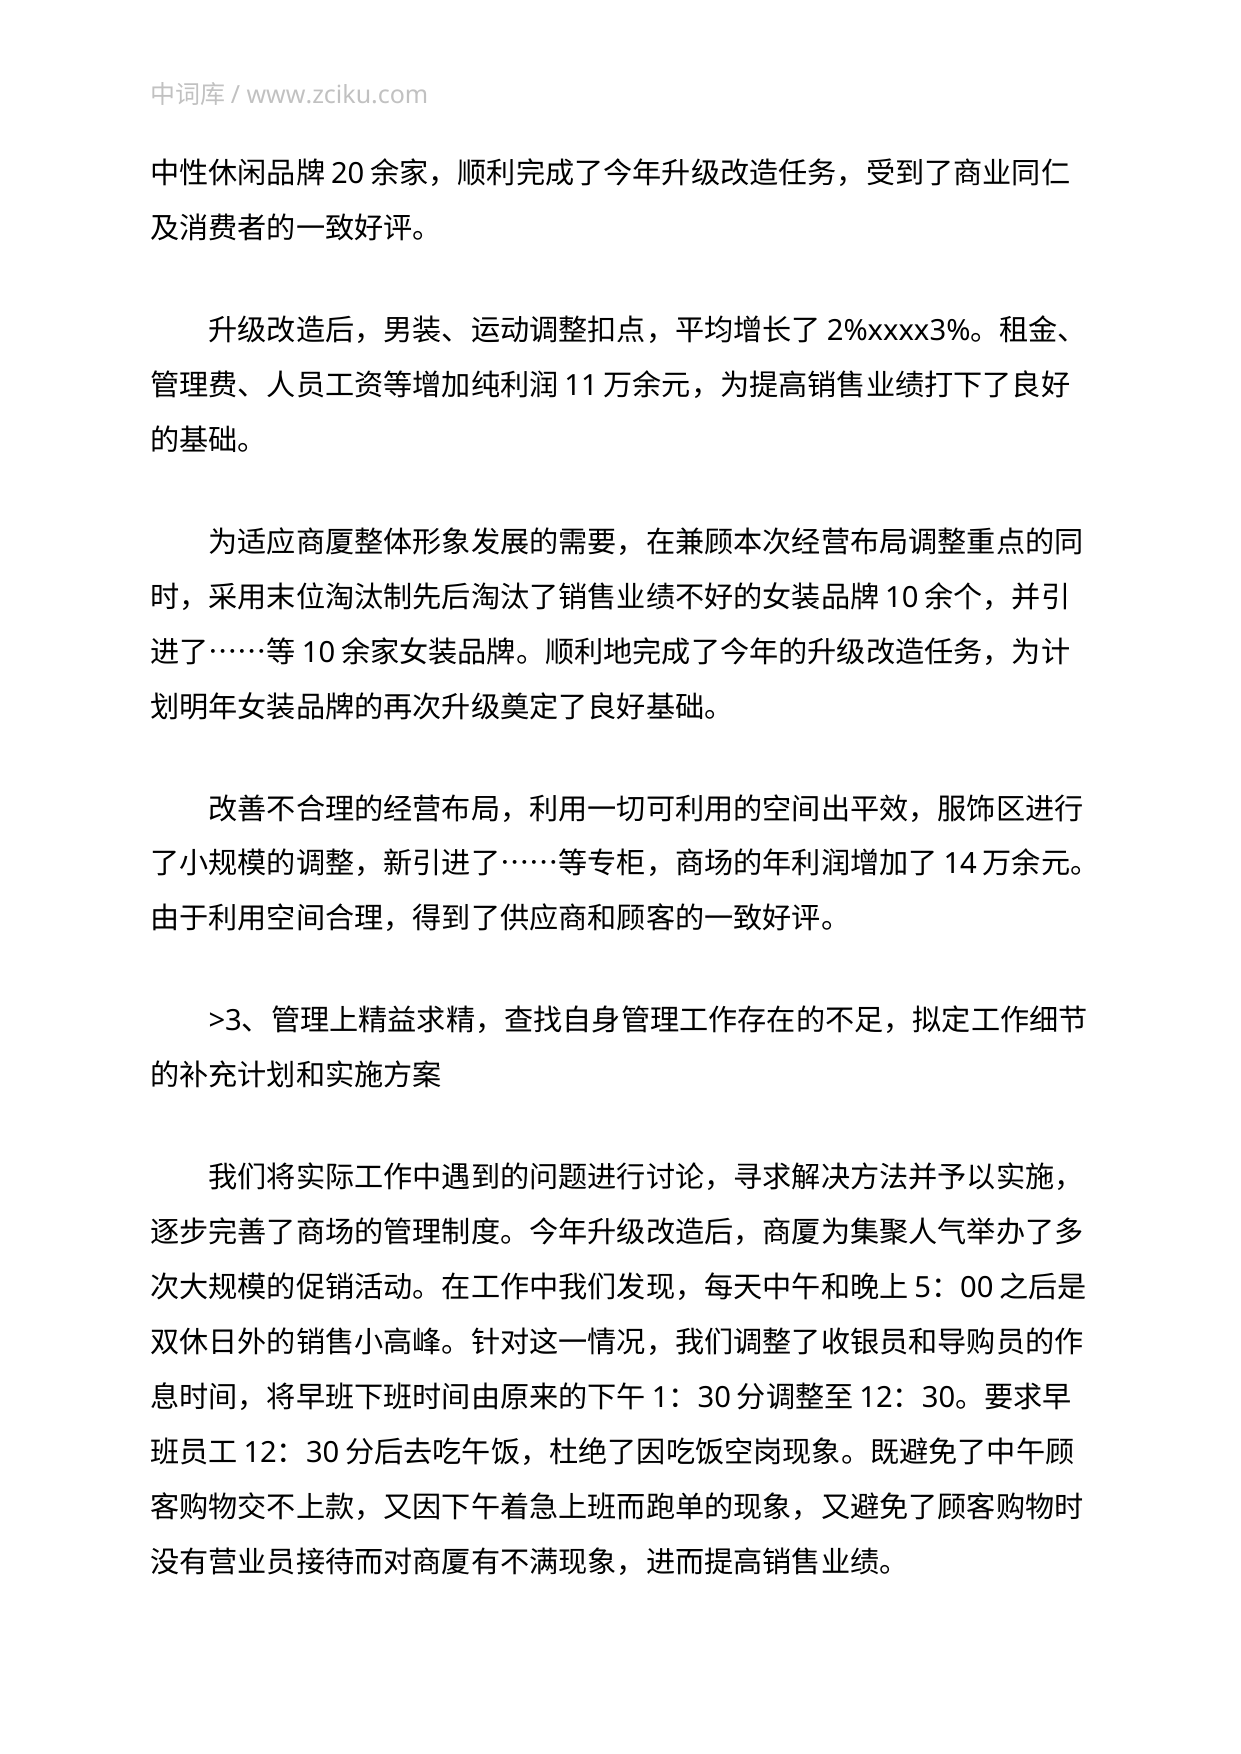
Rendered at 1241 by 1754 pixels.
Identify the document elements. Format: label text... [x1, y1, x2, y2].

text 为适应商厦整体形象发展的需要，在兼顾本次经营布局调整重点的同时，采用末位淘汰制先后淘汰了销售业绩不好的女装品牌10余个，并引进了……等10余家女装品牌。顺利地完成了今年的升级改造任务，为计划明年女装品牌的再次升级奠定了良好基础。 [150, 518, 1090, 726]
text 我们将实际工作中遇到的问题进行讨论，寻求解决方法并予以实施，逐步完善了商场的管理制度。今年升级改造后，商厦为集聚人气举办了多次大规模的促销活动。在工作中我们发现，每天中午和晚上5：00之后是双休日外的销售小高峰。针对这一情况，我们调整了收银员和导购员的作息时间，将早班下班时间由原来的下午1：30分调整至12：30。要求早班员工12：30分后去吃午饭，杜绝了因吃饭空岗现象。既避免了中午顾客购物交不上款，又因下午着急上班而跑单的现象，又避免了顾客购物时没有营业员接待而对商厦有不满现象，进而提高销售业绩。 [150, 1154, 1090, 1581]
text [150, 150, 1090, 247]
text >3、管理上精益求精，查找自身管理工作存在的不足，拟定工作细节的补充计划和实施方案 [150, 997, 1090, 1094]
text 改善不合理的经营布局，利用一切可利用的空间出平效，服饰区进行了小规模的调整，新引进了……等专柜，商场的年利润增加了14万余元。由于利用空间合理，得到了供应商和顾客的一致好评。 [150, 785, 1090, 937]
text 升级改造后，男装、运动调整扣点，平均增长了2%xxxx3%。租金、管理费、人员工资等增加纯利润11万余元，为提高销售业绩打下了良好的基础。 [150, 307, 1090, 459]
